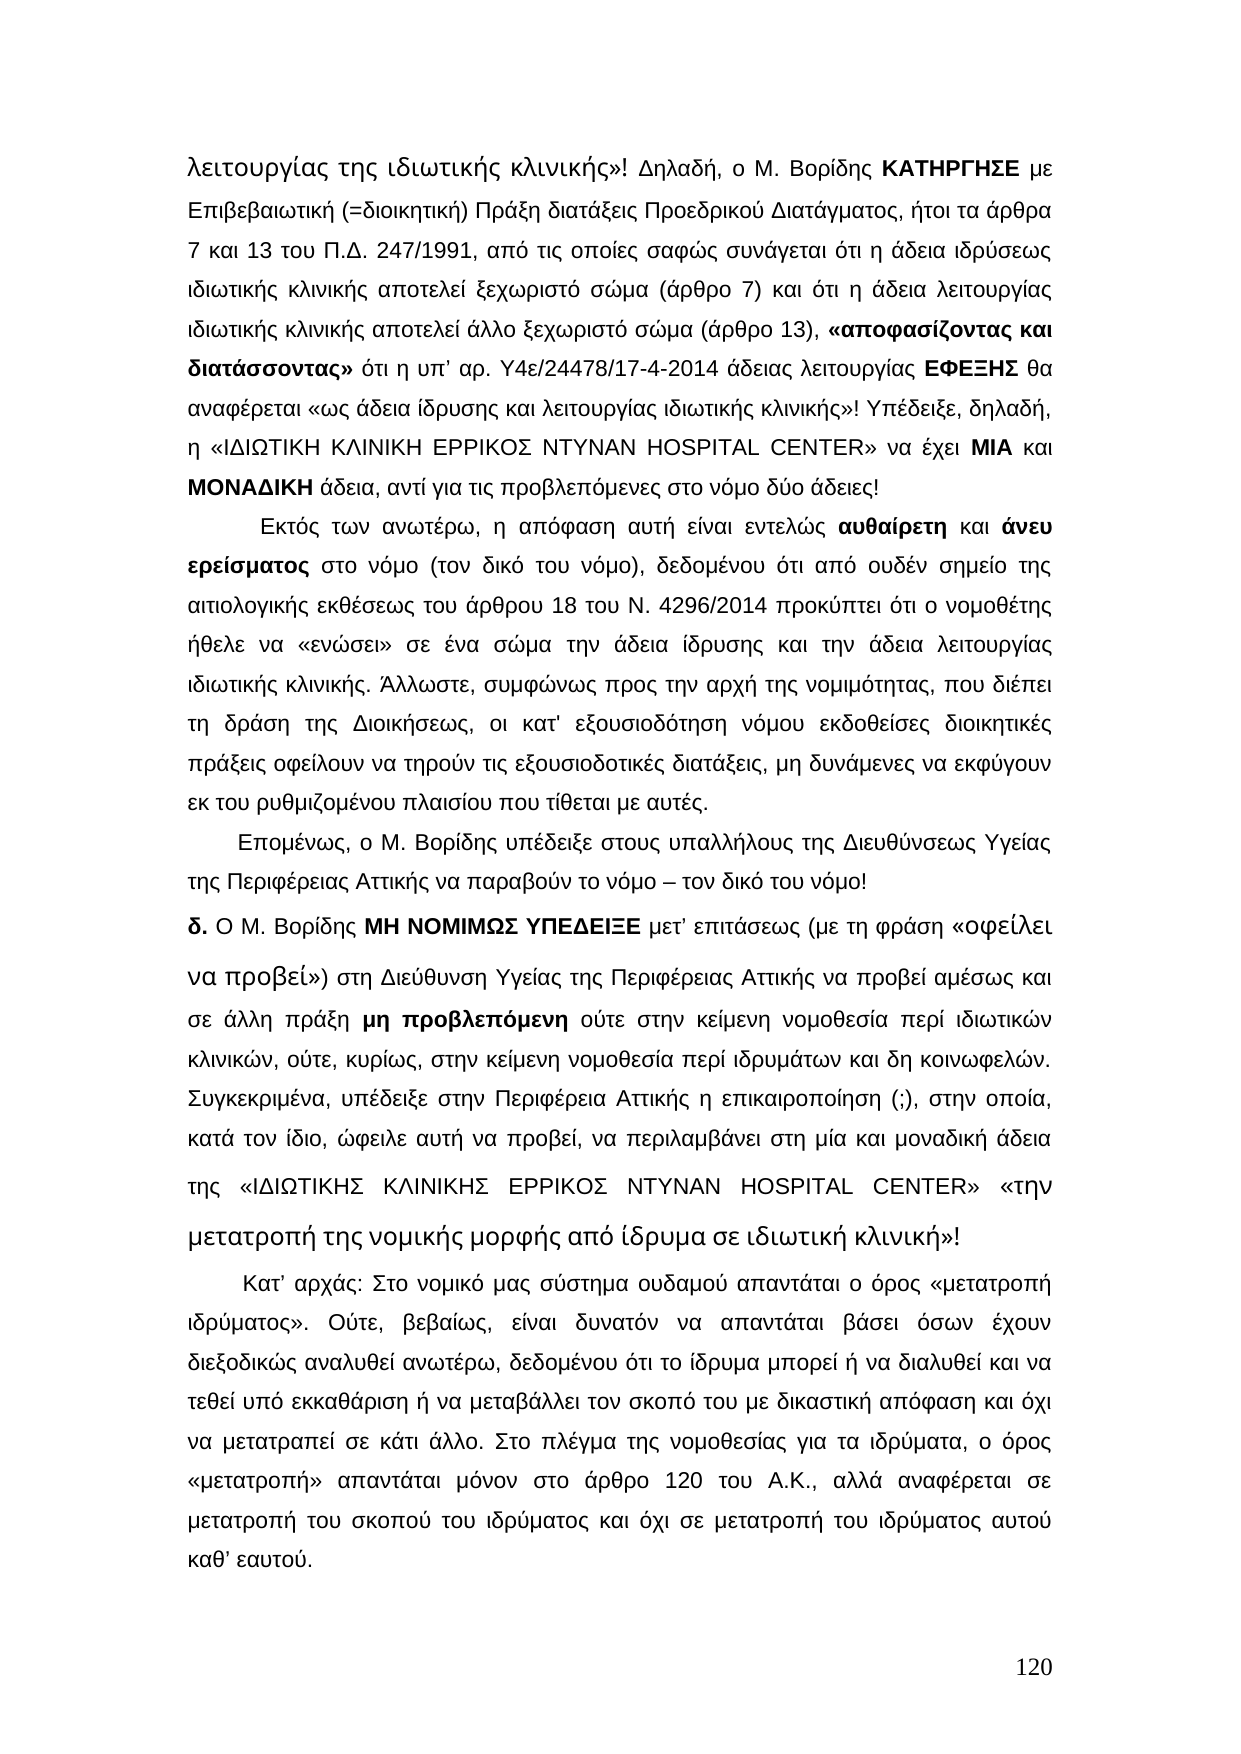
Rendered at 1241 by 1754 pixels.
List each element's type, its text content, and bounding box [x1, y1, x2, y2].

list Εκτός των ανωτέρω, η απόφαση αυτή είναι εντελώς αυθαίρετη και άνευ ερείσματος στο νόμο (τον δικό του νόμο), δεδομένου ότι από ουδέν σημείο της αιτιολογικής εκθέσεως του άρθρου 18 του Ν. 4296/2014 προκύπτει ότι ο νομοθέτης ήθελε να «ενώσει» σε ένα σώμα την άδεια ίδρυσης και την άδεια λειτουργίας ιδιωτικής κλινικής. Άλλωστε, συμφώνως προς την αρχή της νομιμότητας, που διέπει τη δράση της Διοικήσεως, οι κατ' εξουσιοδότηση νόμου εκδοθείσες διοικητικές πράξεις οφείλουν να τηρούν τις εξουσιοδοτικές διατάξεις, μη δυνάμενες να εκφύγουν εκ του ρυθμιζομένου πλαισίου που τίθεται με αυτές. [187, 513, 1053, 816]
list δ. Ο Μ. Βορίδης ΜΗ ΝΟΜΙΜΩΣ ΥΠΕΔΕΙΞΕ μετ’ επιτάσεως (με τη φράση «οφείλει να προβεί») στη Διεύθυνση Υγείας της Περιφέρειας Αττικής να προβεί αμέσως και σε άλλη πράξη μη προβλεπόμενη ούτε στην κείμενη νομοθεσία περί ιδιωτικών κλινικών, ούτε, κυρίως, στην κείμενη νομοθεσία περί ιδρυμάτων και δη κοινωφελών. Συγκεκριμένα, υπέδειξε στην Περιφέρεια Αττικής η επικαιροποίηση (;), στην οποία, κατά τον ίδιο, ώφειλε αυτή να προβεί, να περιλαμβάνει στη μία και μοναδική άδεια της «ΙΔΙΩΤΙΚΗΣ ΚΛΙΝΙΚΗΣ ΕΡΡΙΚΟΣ ΝΤΥΝΑΝ HOSPITAL CENTER» «την μετατροπή της νομικής μορφής από ίδρυμα σε ιδιωτική κλινική»! [187, 908, 1053, 1253]
list Κατ’ αρχάς: Στο νομικό μας σύστημα ουδαμού απαντάται ο όρος «μετατροπή ιδρύματος». Ούτε, βεβαίως, είναι δυνατόν να απαντάται βάσει όσων έχουν διεξοδικώς αναλυθεί ανωτέρω, δεδομένου ότι το ίδρυμα μπορεί ή να διαλυθεί και να τεθεί υπό εκκαθάριση ή να μεταβάλλει τον σκοπό του με δικαστική απόφαση και όχι να μετατραπεί σε κάτι άλλο. Στο πλέγμα της νομοθεσίας για τα ιδρύματα, ο όρος «μετατροπή» απαντάται μόνον στο άρθρο 120 του Α.Κ., αλλά αναφέρεται σε μετατροπή του σκοπού του ιδρύματος και όχι σε μετατροπή του ιδρύματος αυτού καθ’ εαυτού. [187, 1270, 1053, 1573]
list Επομένως, ο Μ. Βορίδης υπέδειξε στους υπαλλήλους της Διευθύνσεως Υγείας της Περιφέρειας Αττικής να παραβούν το νόμο – τον δικό του νόμο! [187, 829, 1053, 895]
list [187, 150, 1053, 500]
